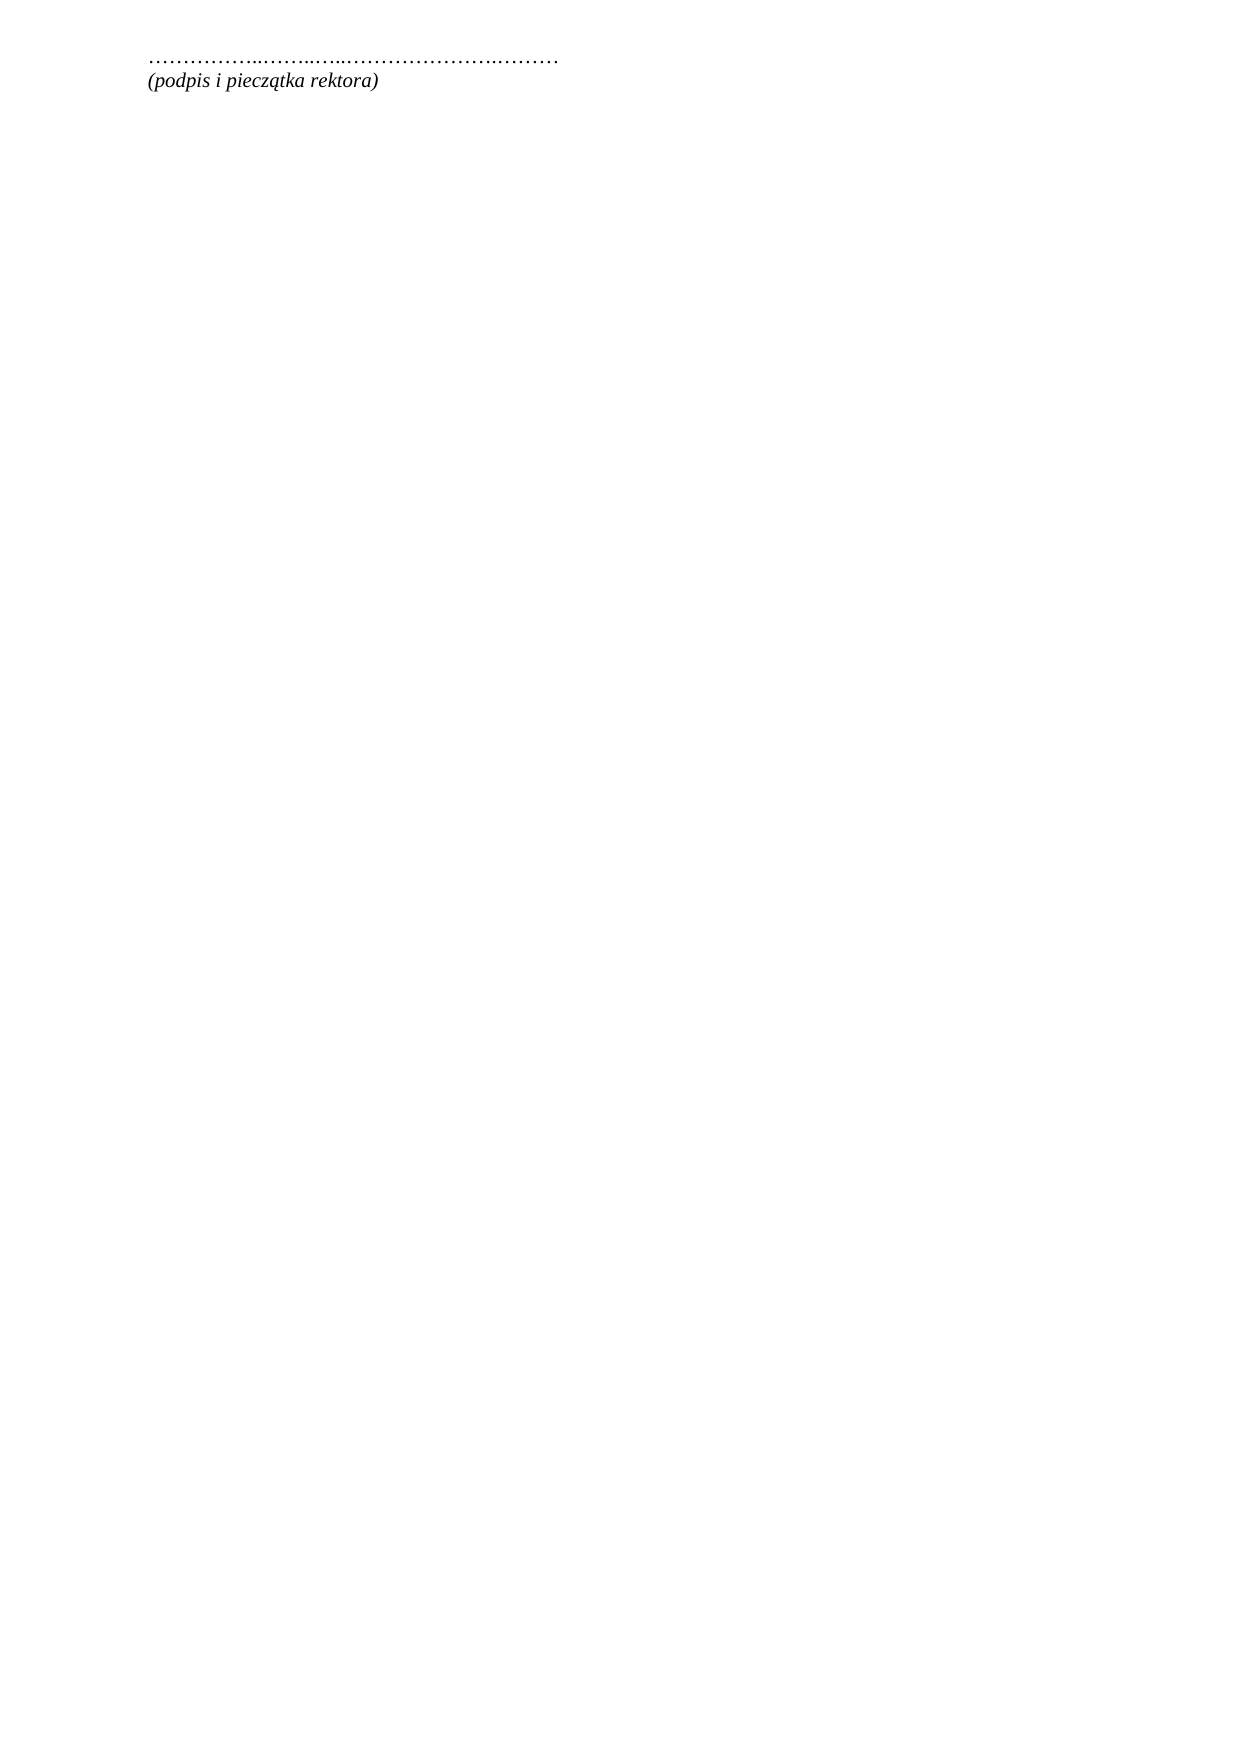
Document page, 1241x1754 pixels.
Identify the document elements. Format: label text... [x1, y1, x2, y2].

text ……………..……..…..………………….……… [148, 44, 1093, 68]
text (podpis i pieczątka rektora) [148, 68, 1093, 92]
